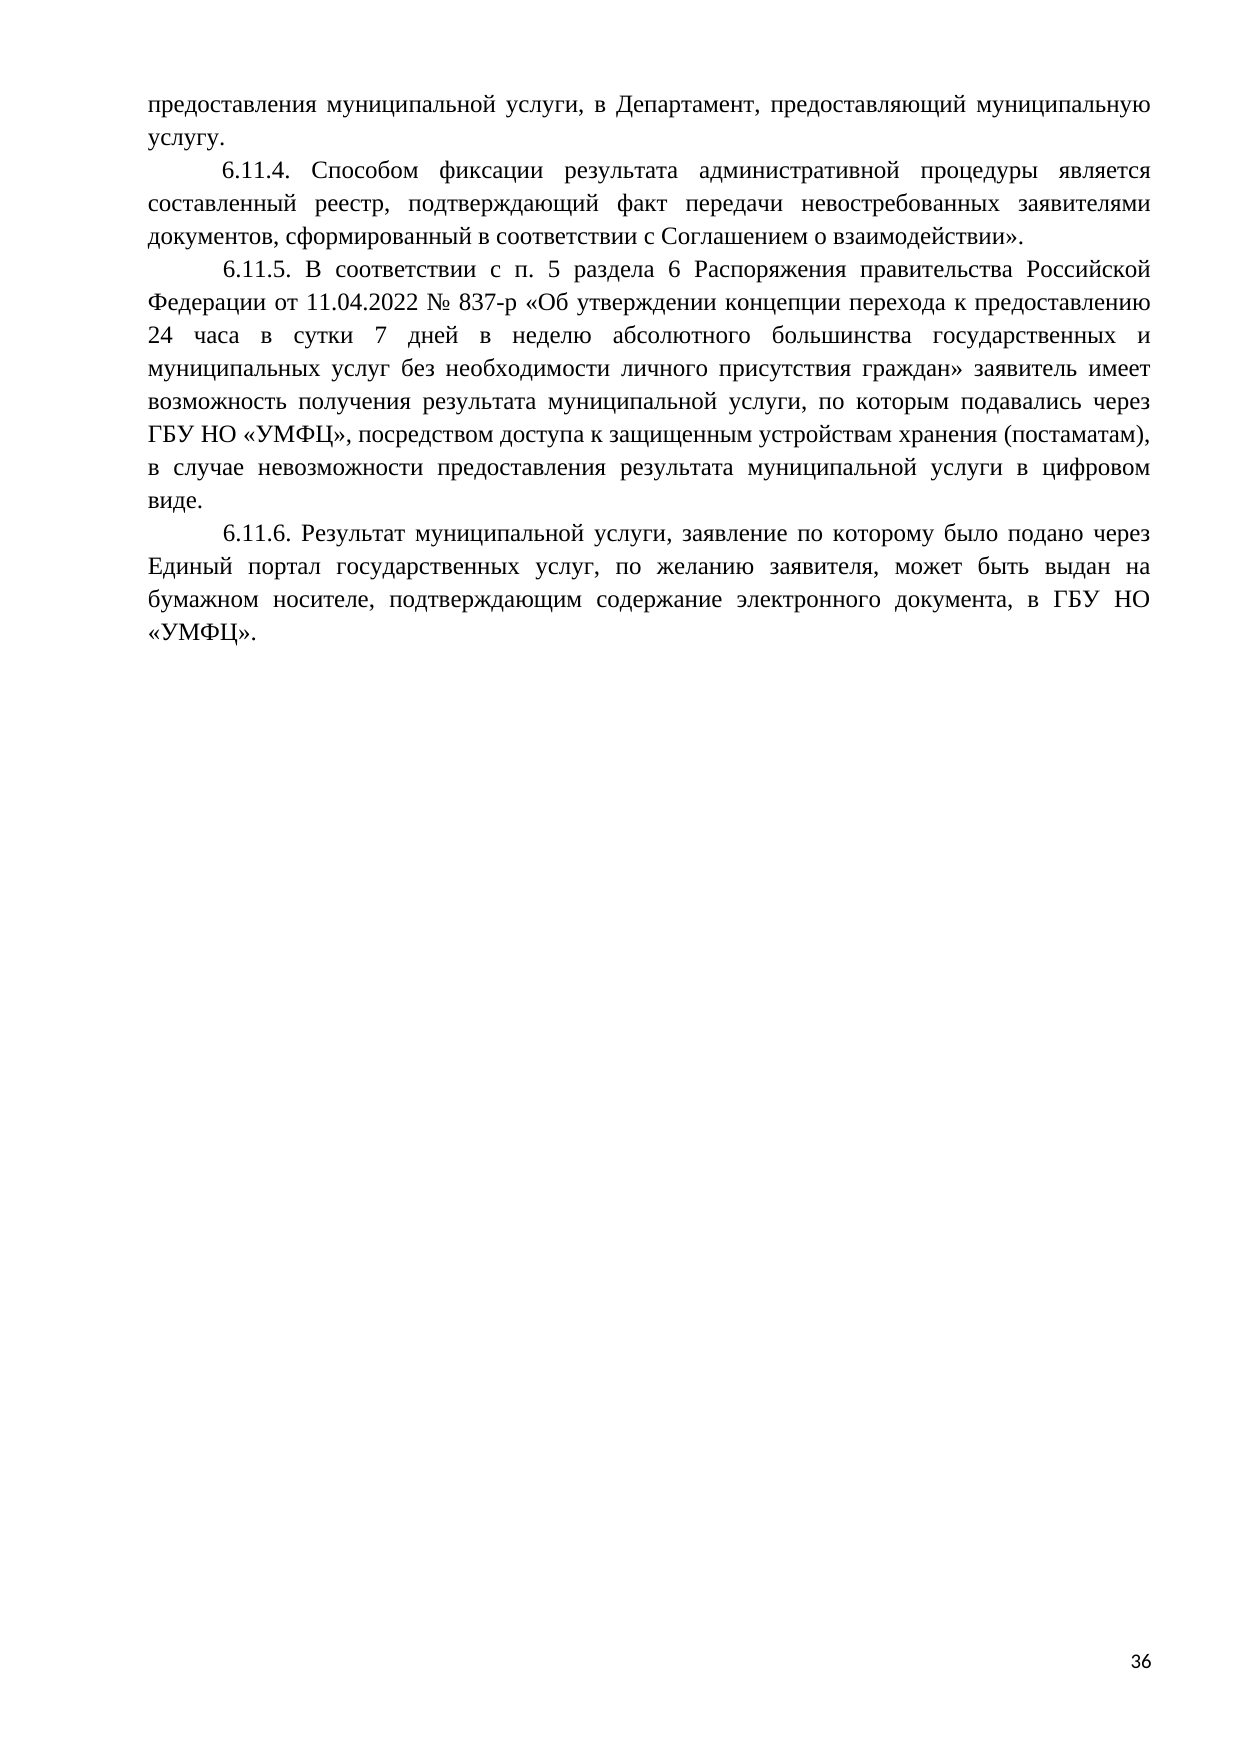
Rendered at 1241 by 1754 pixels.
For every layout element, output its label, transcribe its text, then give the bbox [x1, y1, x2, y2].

text 6.11.4. Способом фиксации результата административной процедуры является составленный реестр, подтверждающий факт передачи невостребованных заявителями документов, сформированный в соответствии с Соглашением о взаимодействии». [148, 155, 1152, 249]
text 6.11.6. Результат муниципальной услуги, заявление по которому было подано через Единый портал государственных услуг, по желанию заявителя, может быть выдан на бумажном носителе, подтверждающим содержание электронного документа, в ГБУ НО «УМФЦ». [148, 518, 1152, 646]
text 6.11.5. В соответствии с п. 5 раздела 6 Распоряжения правительства Российской Федерации от 11.04.2022 № 837-р «Об утверждении концепции перехода к предоставлению 24 часа в сутки 7 дней в неделю абсолютного большинства государственных и муниципальных услуг без необходимости личного присутствия граждан» заявитель имеет возможность получения результата муниципальной услуги, по которым подавались через ГБУ НО «УМФЦ», посредством доступа к защищенным устройствам хранения (постаматам), в случае невозможности предоставления результата муниципальной услуги в цифровом виде. [148, 254, 1152, 514]
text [148, 89, 1152, 150]
